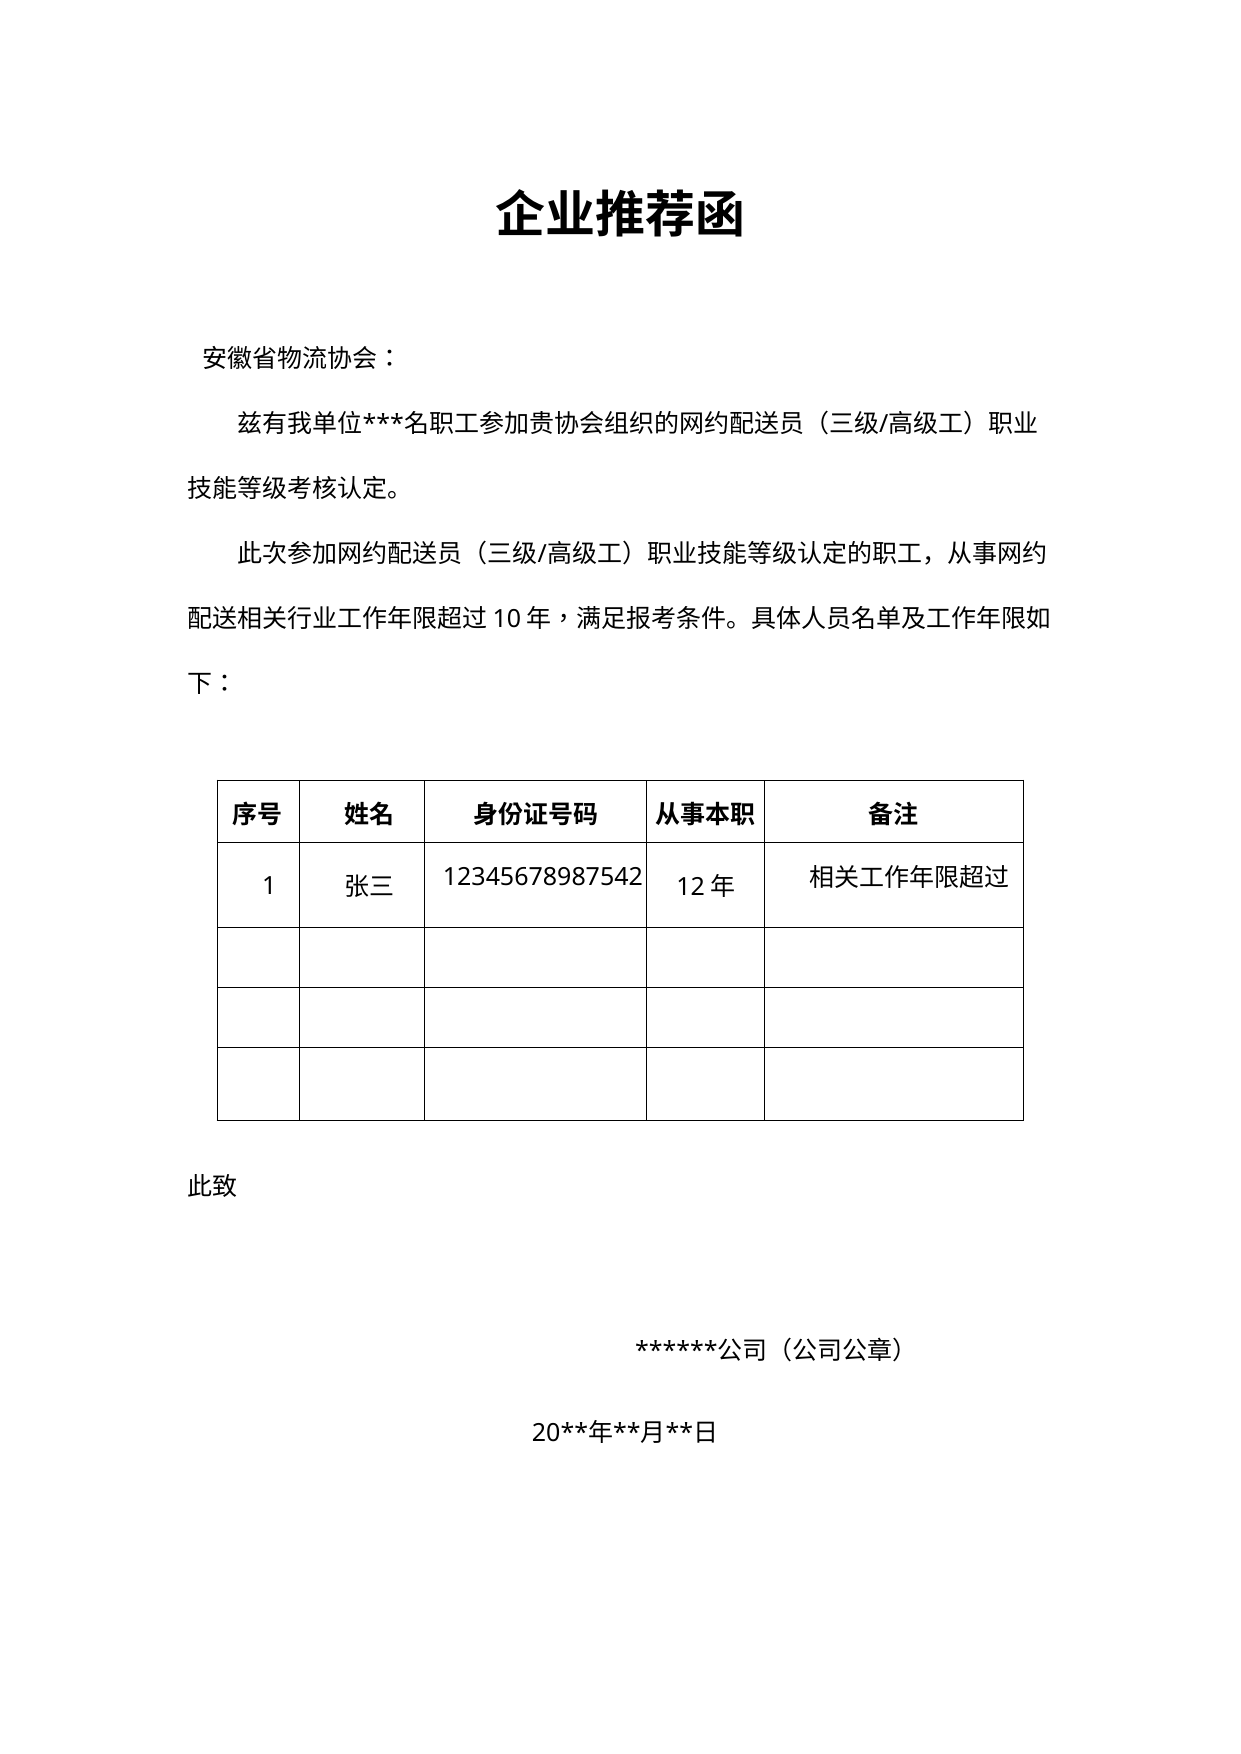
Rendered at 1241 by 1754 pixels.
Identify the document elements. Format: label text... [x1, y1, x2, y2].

table_header 备注 [765, 781, 1023, 842]
table_cell [765, 988, 1023, 1047]
table_header 姓名 [300, 781, 424, 842]
table_cell [218, 988, 299, 1047]
table_cell [765, 928, 1023, 987]
table_cell 12年 [647, 843, 764, 927]
table_cell [425, 1048, 646, 1120]
table_cell 123456789875424 [425, 843, 646, 927]
table_cell [300, 928, 424, 987]
text 此次参加网约配送员（三级/高级工）职业技能等级认定的职工，从事网约配送相关行业工作年限超过10年，满足报考条件。具体人员名单及工作年限如下： [187, 519, 1053, 714]
table_cell [425, 928, 646, 987]
text 安徽省物流协会： [187, 324, 1053, 389]
table_cell [765, 1048, 1023, 1120]
text ******公司（公司公章） [187, 1316, 1053, 1381]
table_cell [218, 1048, 299, 1120]
table_cell 相关工作年限超过10年 [765, 843, 1023, 927]
table_cell 张三 [300, 843, 424, 927]
text 20**年**月**日 [187, 1399, 1053, 1464]
table_header 身份证号码 [425, 781, 646, 842]
table_cell [425, 988, 646, 1047]
table_cell [300, 1048, 424, 1120]
table_cell 1 [218, 843, 299, 927]
text 企业推荐函 [187, 162, 1053, 259]
text 此致 [187, 1154, 1053, 1219]
table_cell [647, 1048, 764, 1120]
table_cell [647, 928, 764, 987]
table_header 序号 [218, 781, 299, 842]
table_cell [218, 928, 299, 987]
table_cell [647, 988, 764, 1047]
text 兹有我单位***名职工参加贵协会组织的网约配送员（三级/高级工）职业技能等级考核认定。 [187, 389, 1053, 519]
table_header 从事本职业年限 [647, 781, 764, 842]
table_cell [300, 988, 424, 1047]
